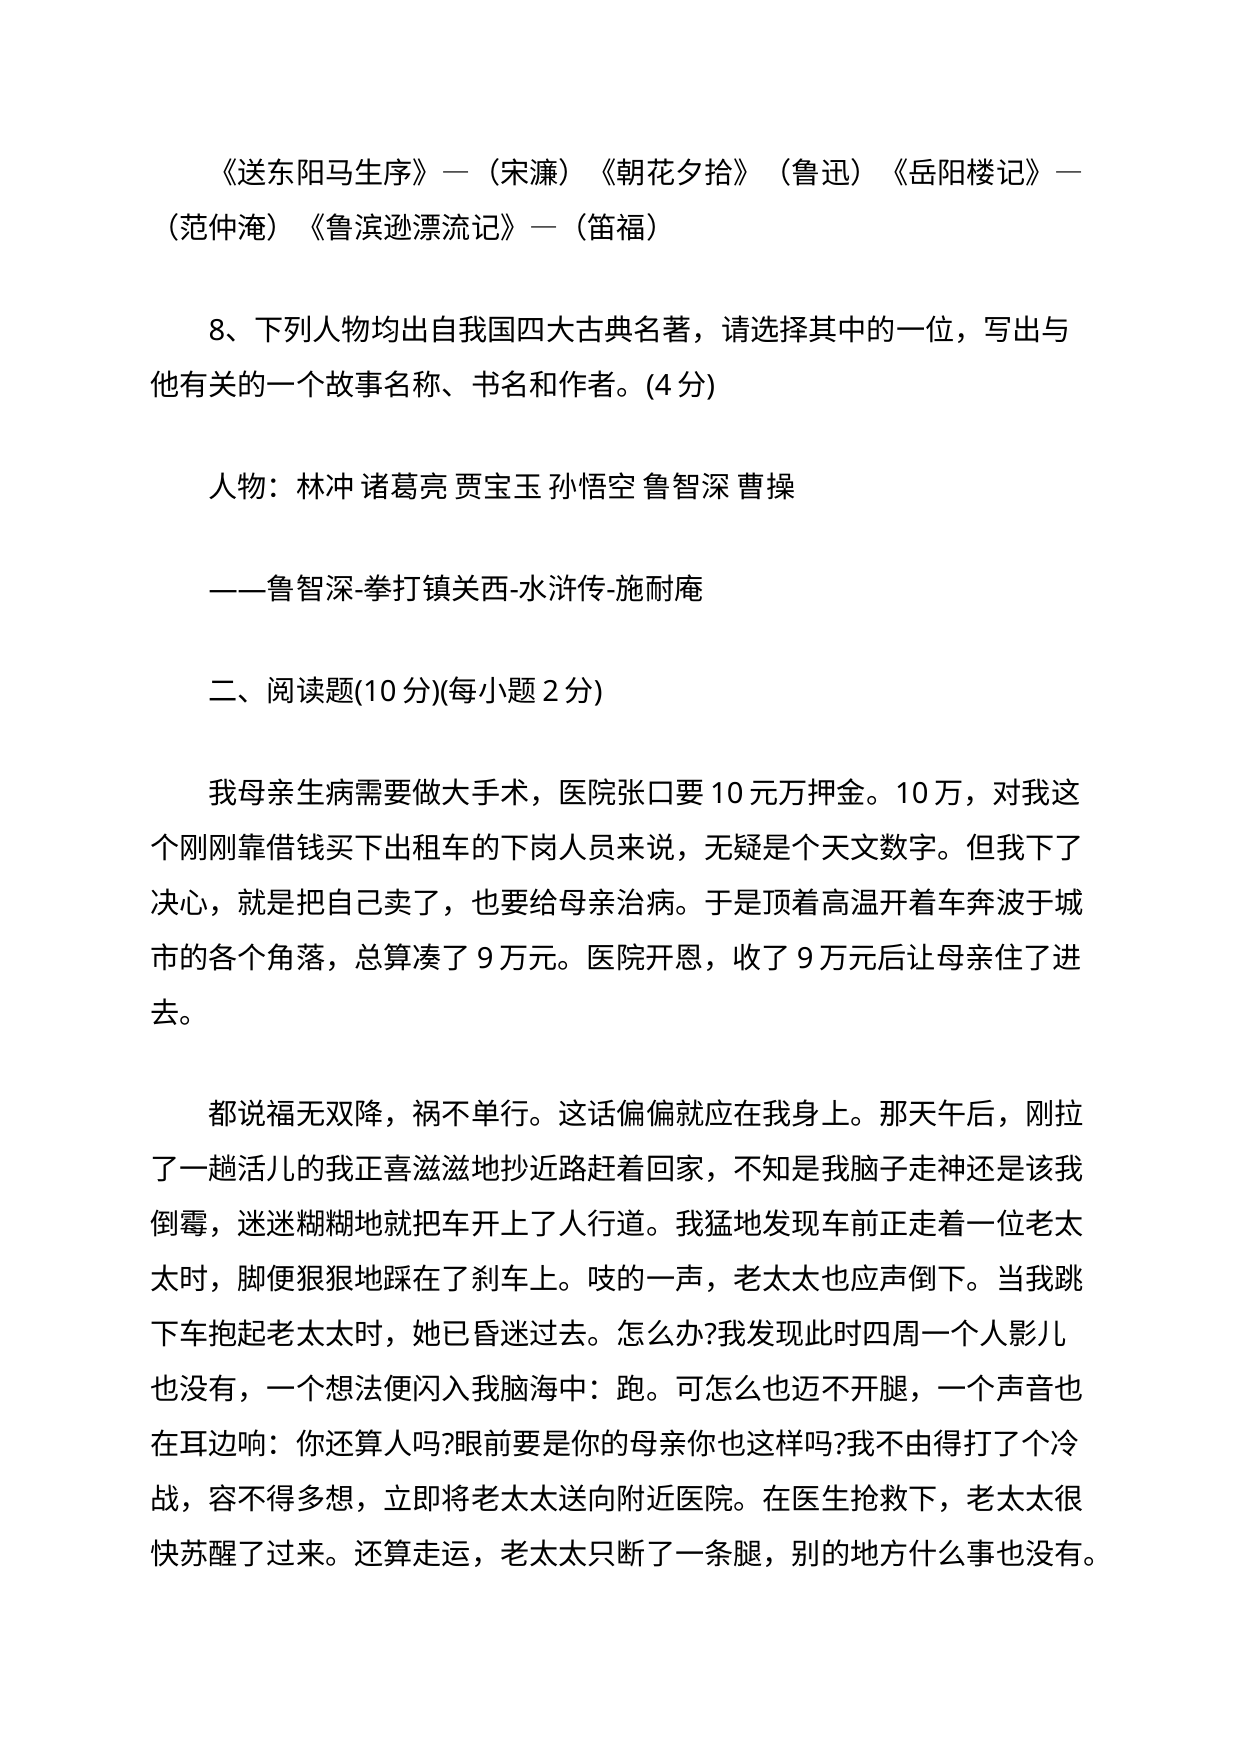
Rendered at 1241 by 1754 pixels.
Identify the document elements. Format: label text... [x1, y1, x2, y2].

text ——鲁智深-拳打镇关西-水浒传-施耐庵 [150, 565, 1090, 608]
text 8、下列人物均出自我国四大古典名著，请选择其中的一位，写出与他有关的一个故事名称、书名和作者。(4分) [150, 307, 1090, 404]
text 都说福无双降，祸不单行。这话偏偏就应在我身上。那天午后，刚拉了一趟活儿的我正喜滋滋地抄近路赶着回家，不知是我脑子走神还是该我倒霉，迷迷糊糊地就把车开上了人行道。我猛地发现车前正走着一位老太太时，脚便狠狠地踩在了刹车上。吱的一声，老太太也应声倒下。当我跳下车抱起老太太时，她已昏迷过去。怎么办?我发现此时四周一个人影儿也没有，一个想法便闪入我脑海中：跑。可怎么也迈不开腿，一个声音也在耳边响：你还算人吗?眼前要是你的母亲你也这样吗?我不由得打了个冷战，容不得多想，立即将老太太送向附近医院。在医生抢救下，老太太很快苏醒了过来。还算走运，老太太只断了一条腿，别的地方什么事也没有。 [150, 1091, 1090, 1573]
text 《送东阳马生序》—（宋濂）《朝花夕拾》（鲁迅）《岳阳楼记》—（范仲淹）《鲁滨逊漂流记》—（笛福） [150, 150, 1090, 247]
text 我母亲生病需要做大手术，医院张口要10元万押金。10万，对我这个刚刚靠借钱买下出租车的下岗人员来说，无疑是个天文数字。但我下了决心，就是把自己卖了，也要给母亲治病。于是顶着高温开着车奔波于城市的各个角落，总算凑了9万元。医院开恩，收了9万元后让母亲住了进去。 [150, 769, 1090, 1031]
text 人物：林冲 诸葛亮 贾宝玉 孙悟空 鲁智深 曹操 [150, 464, 1090, 506]
text 二、阅读题(10分)(每小题2分) [150, 667, 1090, 710]
